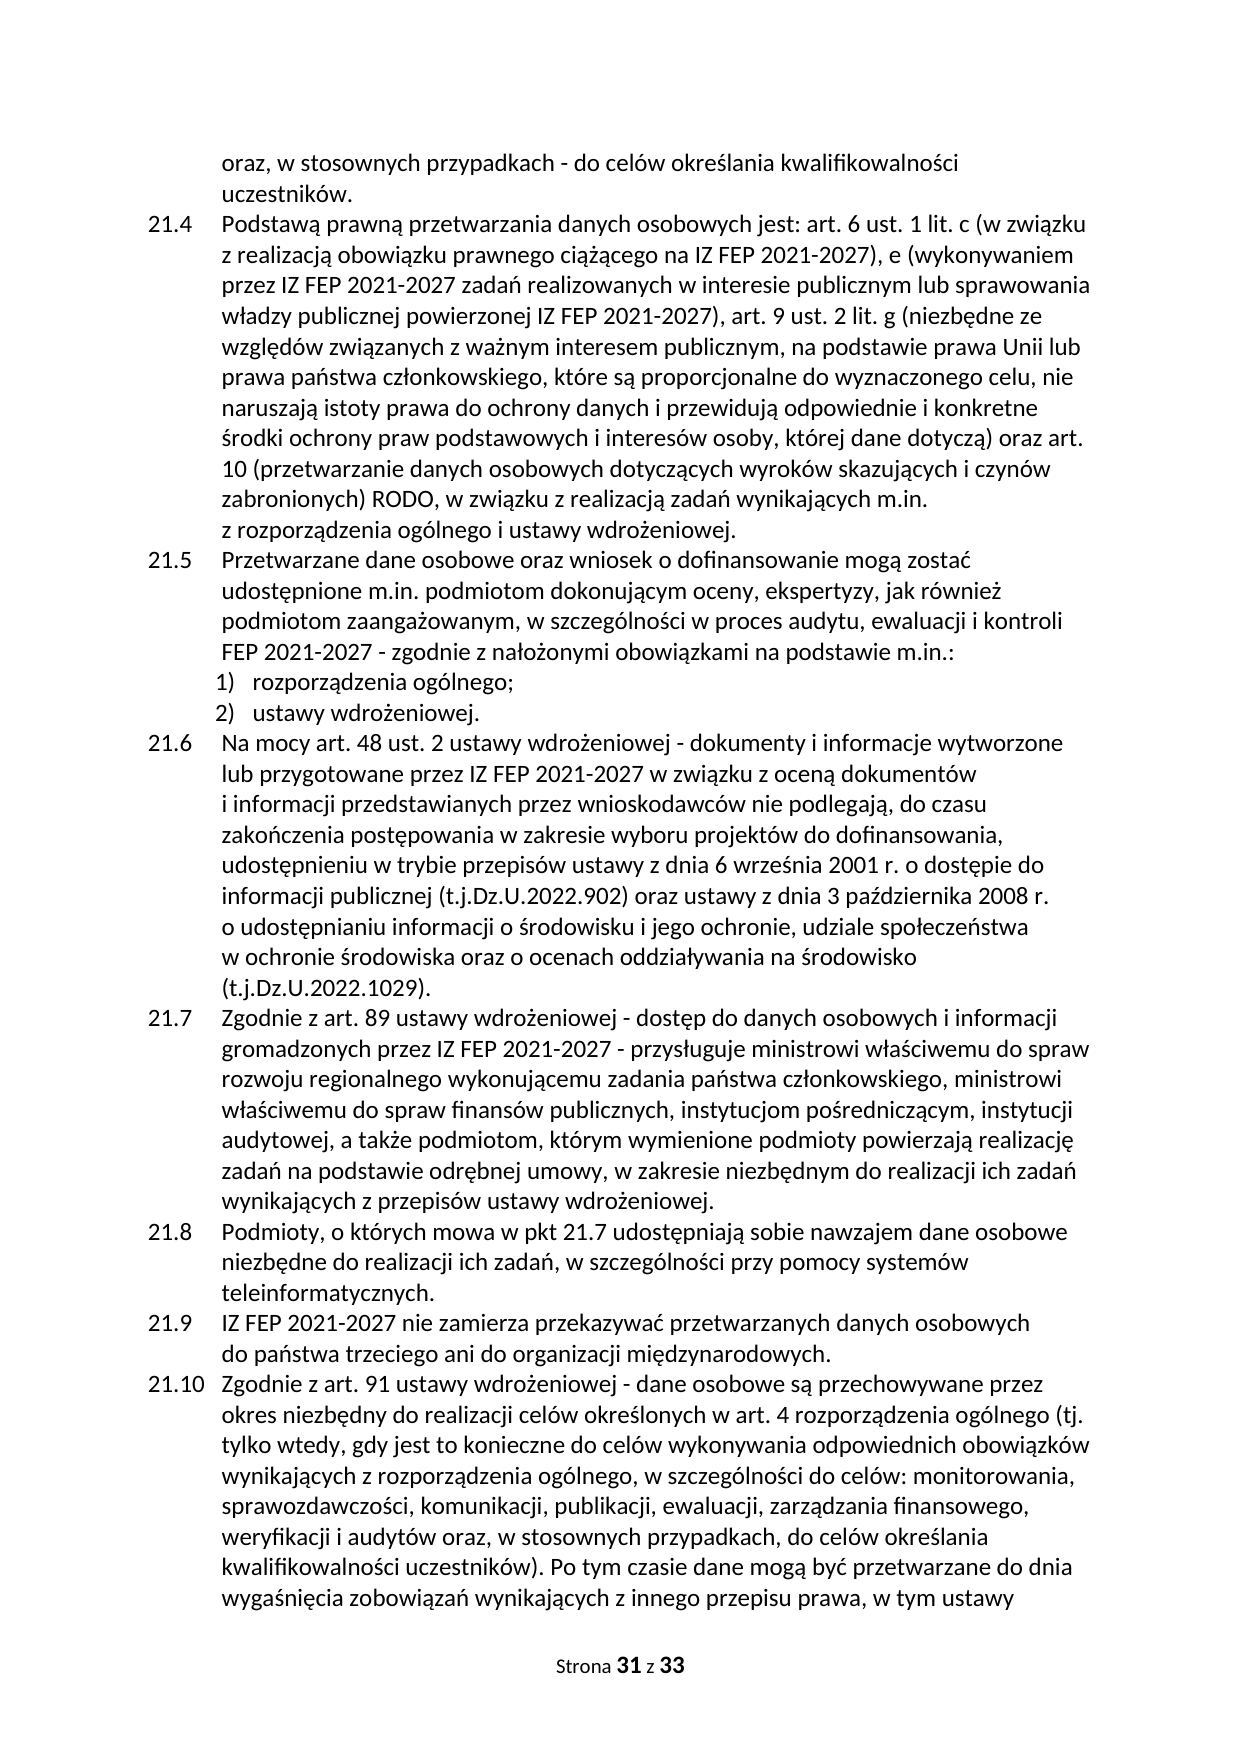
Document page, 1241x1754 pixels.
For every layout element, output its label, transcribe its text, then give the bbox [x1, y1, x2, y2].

list Przetwarzane dane osobowe oraz wniosek o dofinansowanie mogą zostać udostępnione m.in. podmiotom dokonującym oceny, ekspertyzy, jak również podmiotom zaangażowanym, w szczególności w proces audytu, ewaluacji i kontroli FEP 2021-2027 - zgodnie z nałożonymi obowiązkami na podstawie m.in.: [148, 544, 1093, 666]
list Podmioty, o których mowa w pkt 21.7 udostępniają sobie nawzajem dane osobowe niezbędne do realizacji ich zadań, w szczególności przy pomocy systemów teleinformatycznych. [148, 1216, 1093, 1307]
list Na mocy art. 48 ust. 2 ustawy wdrożeniowej - dokumenty i informacje wytworzone lub przygotowane przez IZ FEP 2021-2027 w związku z oceną dokumentów i informacji przedstawianych przez wnioskodawców nie podlegają, do czasu zakończenia postępowania w zakresie wyboru projektów do dofinansowania, udostępnieniu w trybie przepisów ustawy z dnia 6 września 2001 r. o dostępie do informacji publicznej (t.j.Dz.U.2022.902) oraz ustawy z dnia 3 października 2008 r. o udostępnianiu informacji o środowisku i jego ochronie, udziale społeczeństwa w ochronie środowiska oraz o ocenach oddziaływania na środowisko (t.j.Dz.U.2022.1029). [148, 727, 1093, 1002]
list IZ FEP 2021-2027 nie zamierza przekazywać przetwarzanych danych osobowych do państwa trzeciego ani do organizacji międzynarodowych. [148, 1307, 1093, 1368]
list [148, 1368, 1093, 1613]
list Podstawą prawną przetwarzania danych osobowych jest: art. 6 ust. 1 lit. c (w związku z realizacją obowiązku prawnego ciążącego na IZ FEP 2021-2027), e (wykonywaniem przez IZ FEP 2021-2027 zadań realizowanych w interesie publicznym lub sprawowania władzy publicznej powierzonej IZ FEP 2021-2027), art. 9 ust. 2 lit. g (niezbędne ze względów związanych z ważnym interesem publicznym, na podstawie prawa Unii lub prawa państwa członkowskiego, które są proporcjonalne do wyznaczonego celu, nie naruszają istoty prawa do ochrony danych i przewidują odpowiednie i konkretne środki ochrony praw podstawowych i interesów osoby, której dane dotyczą) oraz art. 10 (przetwarzanie danych osobowych dotyczących wyroków skazujących i czynów zabronionych) RODO, w związku z realizacją zadań wynikających m.in. z rozporządzenia ogólnego i ustawy wdrożeniowej. [148, 209, 1093, 544]
list ustawy wdrożeniowej. [215, 697, 1093, 727]
list rozporządzenia ogólnego; [215, 666, 1093, 697]
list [148, 148, 1093, 209]
list Zgodnie z art. 89 ustawy wdrożeniowej - dostęp do danych osobowych i informacji gromadzonych przez IZ FEP 2021-2027 - przysługuje ministrowi właściwemu do spraw rozwoju regionalnego wykonującemu zadania państwa członkowskiego, ministrowi właściwemu do spraw finansów publicznych, instytucjom pośredniczącym, instytucji audytowej, a także podmiotom, którym wymienione podmioty powierzają realizację zadań na podstawie odrębnej umowy, w zakresie niezbędnym do realizacji ich zadań wynikających z przepisów ustawy wdrożeniowej. [148, 1002, 1093, 1216]
